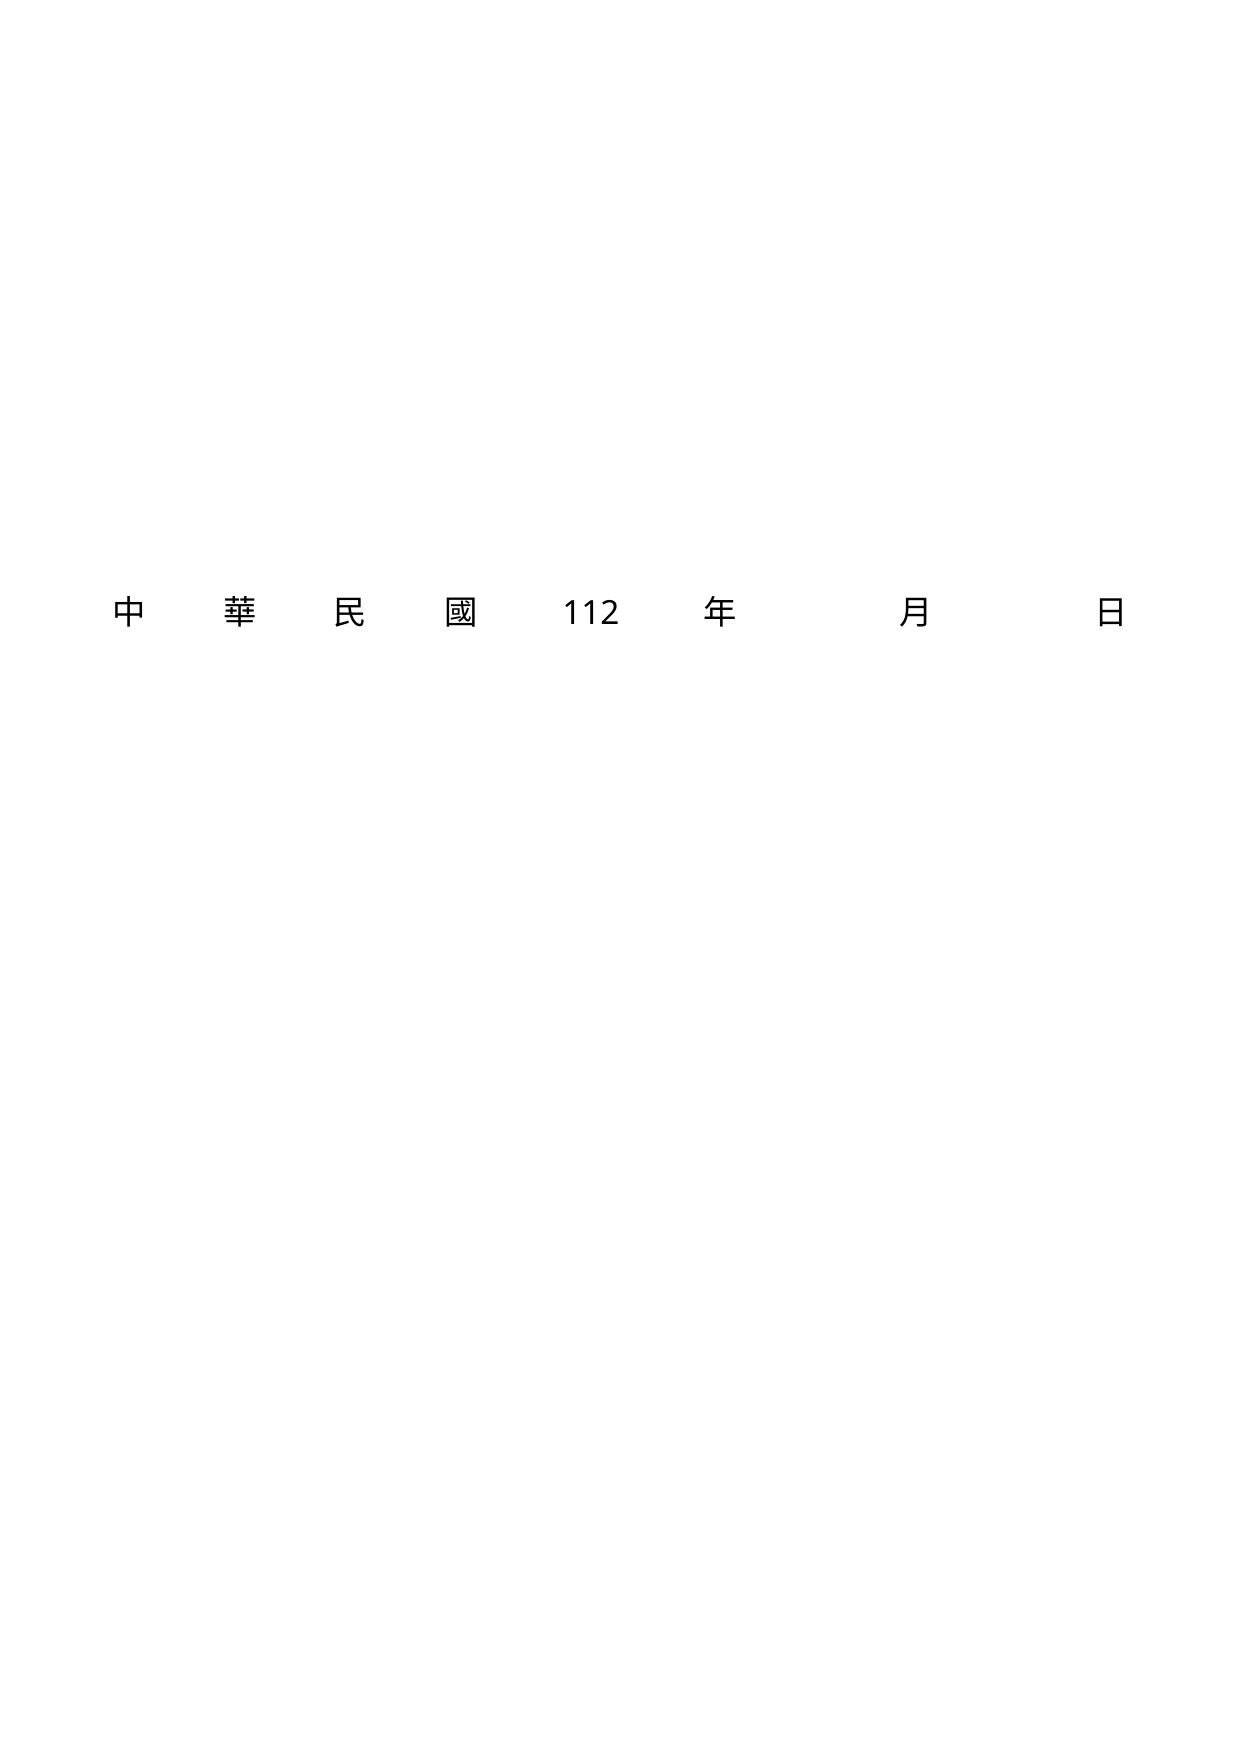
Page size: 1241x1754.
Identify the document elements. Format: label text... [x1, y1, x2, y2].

text 中華民國112年 月 日 [112, 572, 1128, 647]
